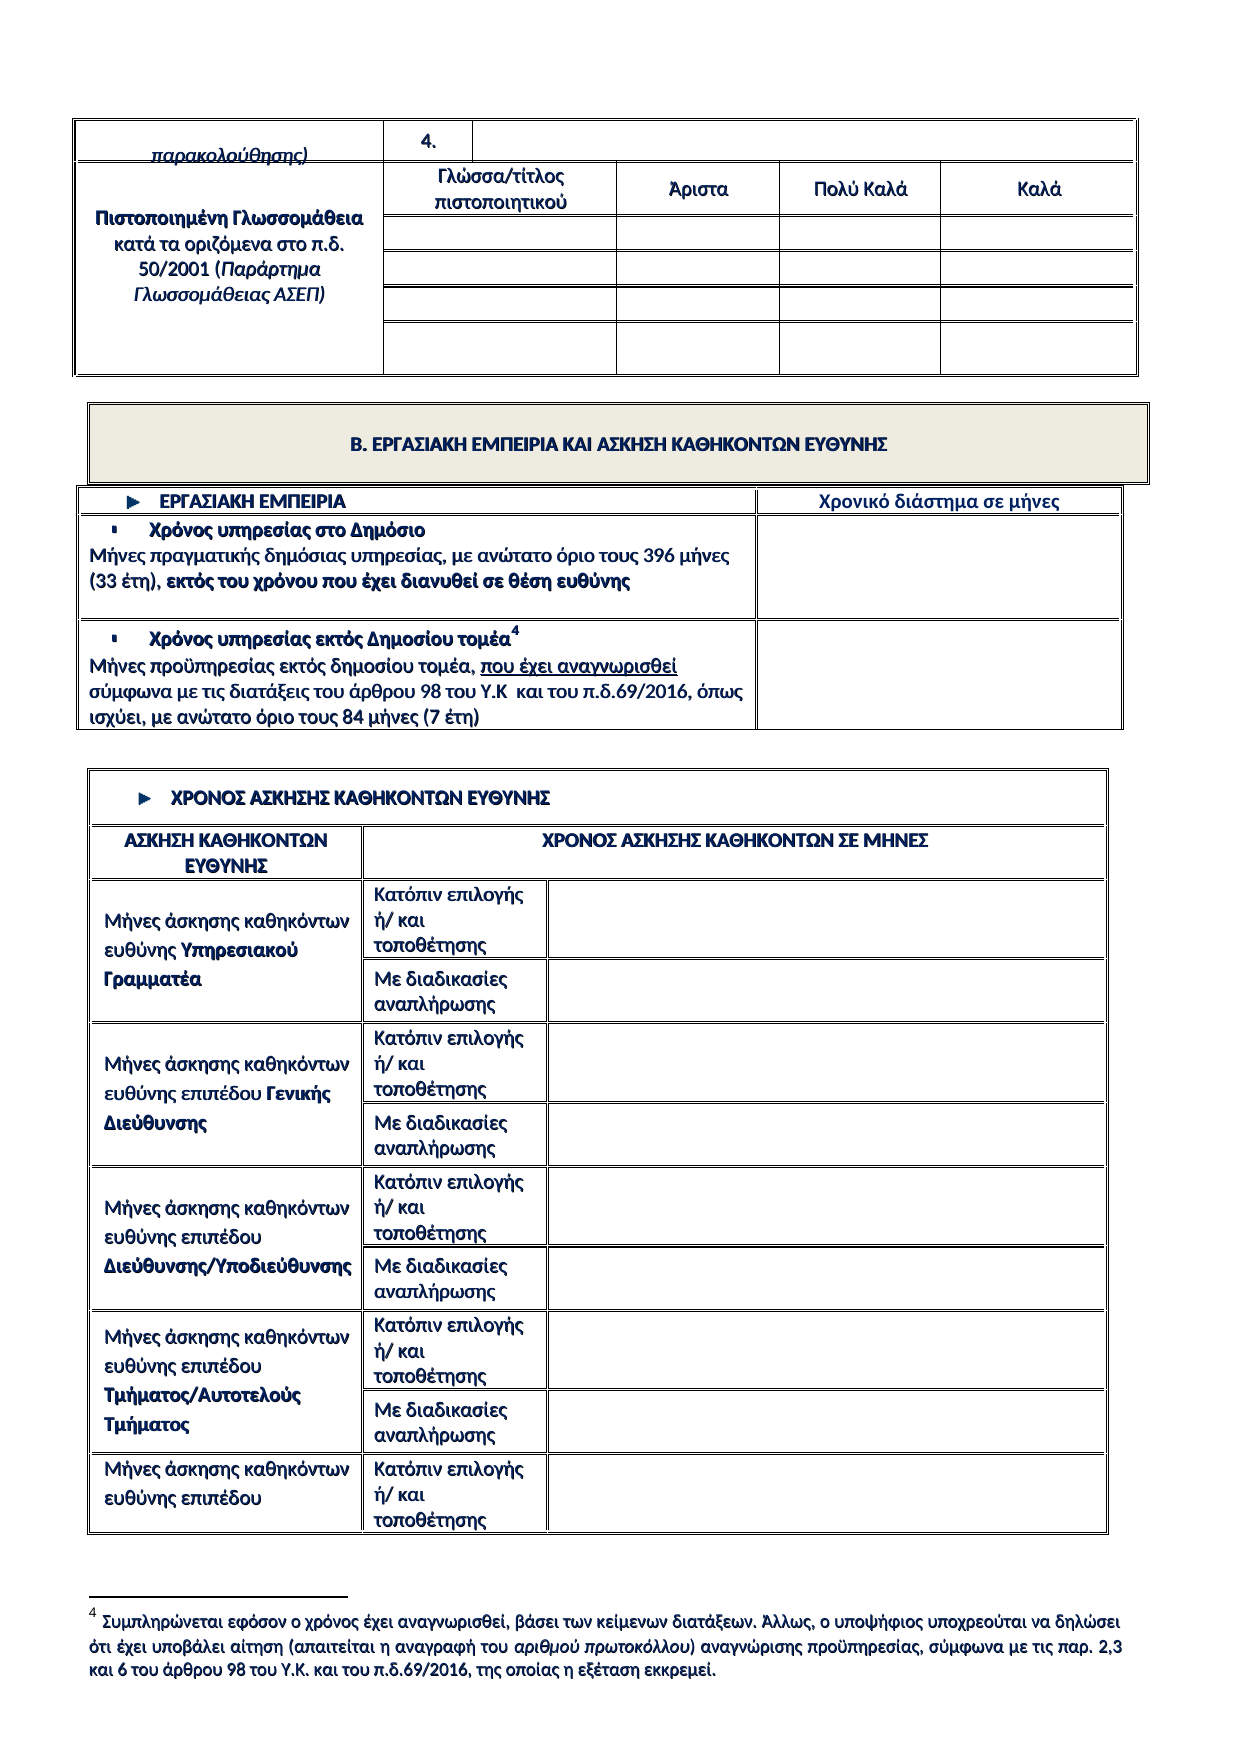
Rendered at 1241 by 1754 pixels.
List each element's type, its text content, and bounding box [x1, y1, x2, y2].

table_cell [941, 214, 1136, 249]
table_cell [384, 288, 616, 320]
table_cell Kατόπιν επιλογής ή/ και τοποθέτησης [364, 1168, 546, 1244]
table_cell Kατόπιν επιλογής ή/ και τοποθέτησης [364, 1312, 546, 1388]
table_cell Κατόπιν επιλογής ή/ και τοποθέτησης [364, 881, 546, 957]
table_cell [941, 320, 1136, 374]
table_cell Με διαδικασίες αναπλήρωσης [364, 1104, 546, 1165]
table_cell Χρόνος υπηρεσίας στο Δημόσιο Μήνες πραγματικής δημόσιας υπηρεσίας, με ανώτατο όριο τους 396 μήνες (33 έτη), εκτός του χρόνου που έχει διανυθεί σε θέση ευθύνης [78, 513, 756, 618]
table_cell Χρόνος υπηρεσίας εκτός Δημοσίου τομέα Μήνες προϋπηρεσίας εκτός δημοσίου τομέα, που έχει αναγνωρισθεί σύμφωνα με τις διατάξεις του άρθρου 98 του Υ.Κ και του π.δ.69/2016, όπως ισχύει, με ανώτατο όριο τους 84 μήνες (7 έτη) [78, 618, 756, 729]
table_cell [384, 323, 616, 374]
table_cell [384, 252, 616, 284]
table_cell [548, 1165, 1108, 1244]
table_cell [780, 288, 940, 320]
table_cell ΧΡΟΝΟΣ ΑΣΚΗΣΗΣ ΚΑΘΗΚΟΝΤΩΝ ΣΕ ΜΗΝΕΣ [364, 824, 1106, 878]
table_cell [549, 878, 1106, 957]
table_cell [384, 217, 616, 249]
table_cell Πιστοποιημένη Γλωσσομάθεια κατά τα οριζόμενα στο π.δ. 50/2001 (Παράρτημα Γλωσσομάθειας ΑΣΕΠ) [76, 160, 383, 374]
table_cell Μήνες άσκησης καθηκόντων ευθύνης επιπέδου Γενικής Διεύθυνσης [89, 1021, 362, 1165]
table_cell [941, 249, 1137, 284]
table_header Χρονικό διάστημα σε μήνες [756, 488, 1121, 513]
table_cell [780, 217, 940, 249]
table_cell [756, 618, 1122, 729]
table_header ΕΡΓΑΣΙΑΚΗ ΕΜΠΕΙΡΙΑ [79, 488, 756, 513]
table_cell Μήνες άσκησης καθηκόντων ευθύνης επιπέδου Τμήματος/Αυτοτελούς Τμήματος [90, 1309, 361, 1452]
table_cell [548, 957, 1108, 1021]
table_cell [941, 284, 1137, 320]
table_cell [780, 323, 940, 374]
table_cell Μήνες άσκησης καθηκόντων ευθύνης Υπηρεσιακού Γραμματέα [90, 878, 361, 1021]
table_cell [617, 323, 779, 374]
table_cell [548, 1388, 1108, 1452]
table_header Β. ΕΡΓΑΣΙΑΚΗ ΕΜΠΕΙΡΙΑ ΚΑΙ ΑΣΚΗΣΗ ΚΑΘΗΚΟΝΤΩΝ ΕΥΘΥΝΗΣ [90, 405, 1147, 482]
table_cell Kατόπιν επιλογής ή/ και τοποθέτησης [362, 1452, 548, 1532]
table_cell [617, 288, 779, 320]
table_cell [617, 252, 779, 284]
table_cell Μήνες άσκησης καθηκόντων ευθύνης επιπέδου Διεύθυνσης/Υποδιεύθυνσης [89, 1165, 362, 1308]
table_cell Άριστα [617, 163, 779, 213]
table_cell Με διαδικασίες αναπλήρωσης [364, 1248, 546, 1308]
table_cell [89, 1452, 362, 1532]
table_header ΧΡΟΝΟΣ ΑΣΚΗΣΗΣ ΚΑΘΗΚΟΝΤΩΝ ΕΥΘΥΝΗΣ [90, 771, 1106, 824]
table_cell Πολύ Καλά [780, 163, 940, 213]
table_cell [780, 252, 940, 284]
picture [122, 491, 140, 509]
picture [134, 788, 151, 805]
table_cell Με διαδικασίες αναπλήρωσης [364, 1391, 546, 1452]
table_cell 4. [384, 121, 472, 159]
table_cell [548, 1452, 1108, 1532]
table_cell ΑΣΚΗΣΗ ΚΑΘΗΚΟΝΤΩΝ ΕΥΘΥΝΗΣ [90, 824, 361, 878]
table_cell Καλά [941, 160, 1136, 213]
table_cell [473, 118, 1137, 159]
table_cell [549, 1309, 1106, 1388]
table_cell [756, 513, 1122, 618]
table_cell [617, 217, 779, 249]
table_cell [548, 1021, 1108, 1101]
table_cell [549, 1101, 1106, 1165]
table_cell [548, 1244, 1108, 1308]
table_cell Γλώσσα/τίτλος πιστοποιητικού [384, 163, 616, 213]
table_cell Kατόπιν επιλογής ή/ και τοποθέτησης [364, 1024, 546, 1101]
table_cell Με διαδικασίες αναπλήρωσης [364, 960, 546, 1021]
